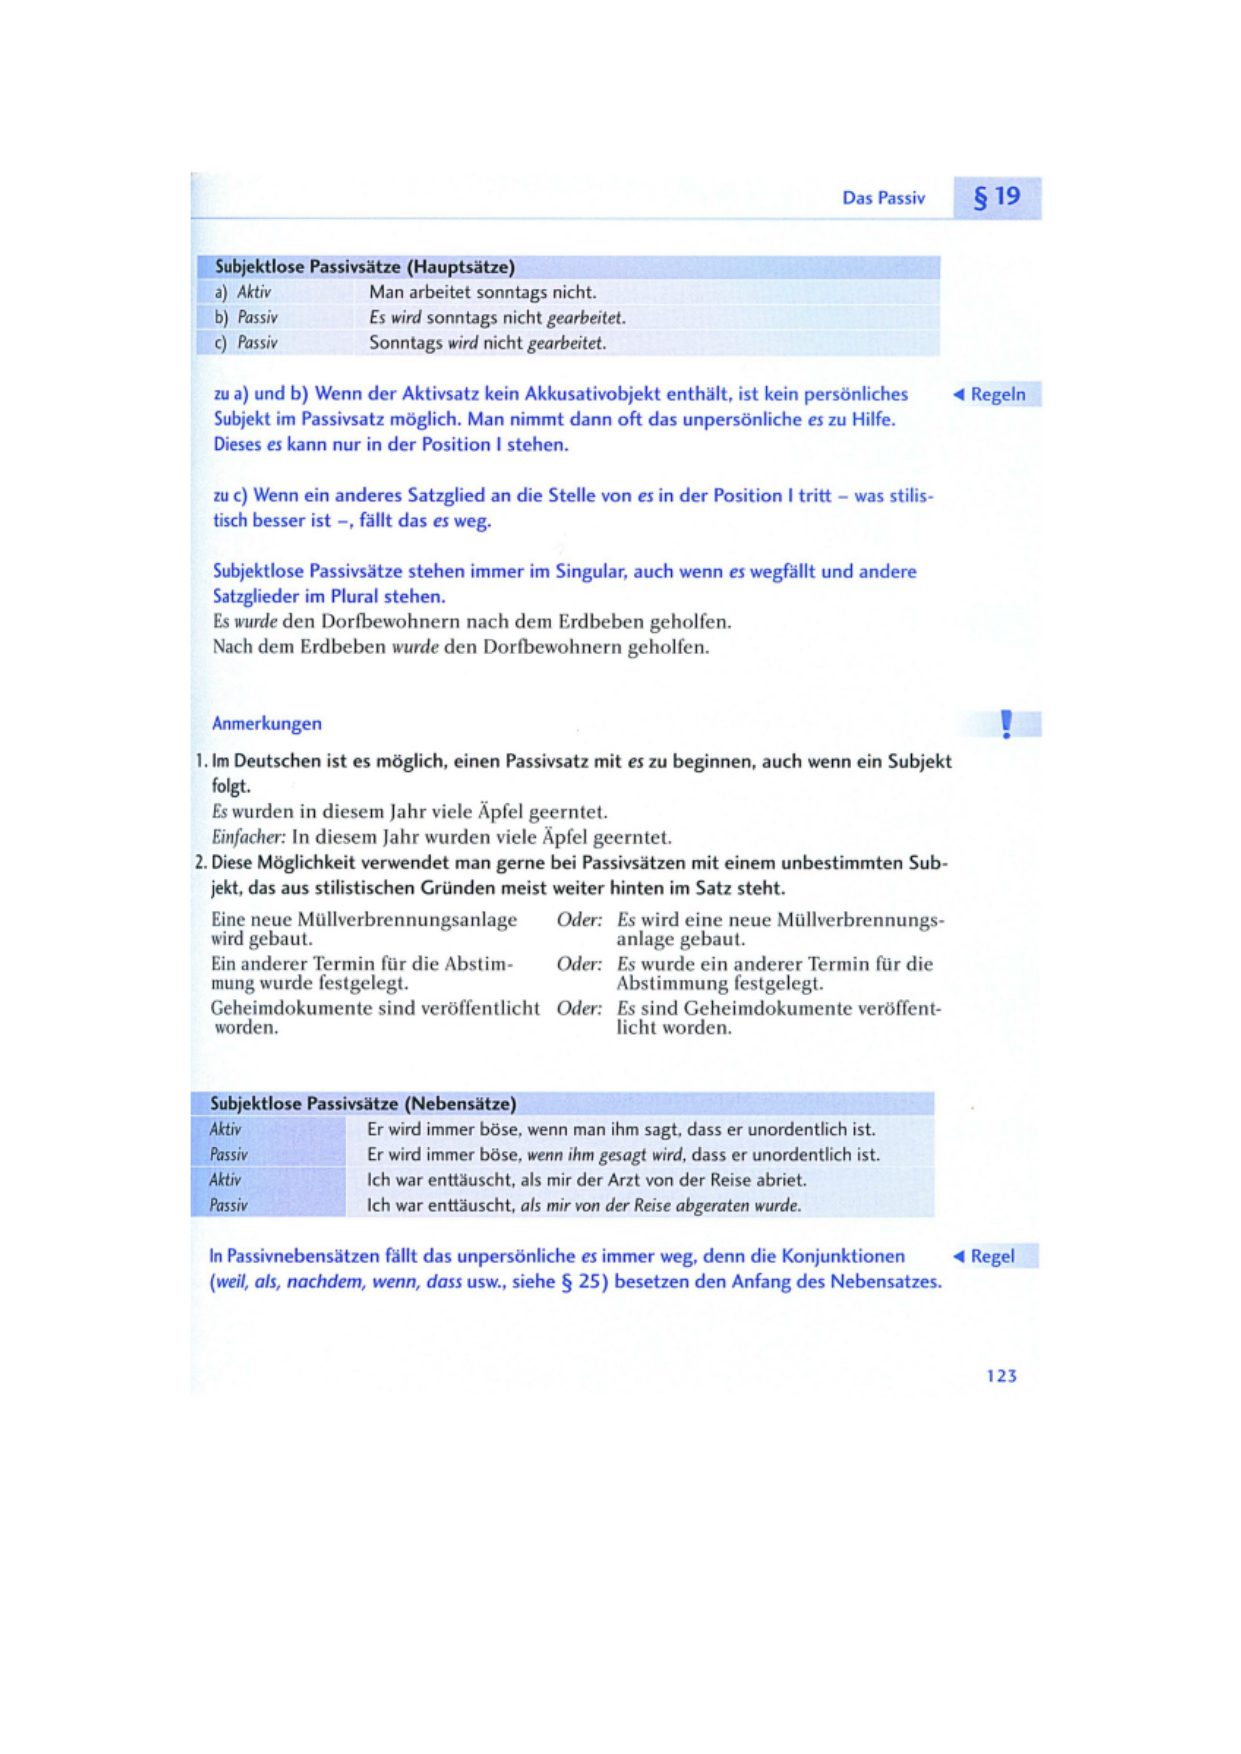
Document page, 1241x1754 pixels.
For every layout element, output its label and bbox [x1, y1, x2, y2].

picture [150, 150, 1091, 1421]
